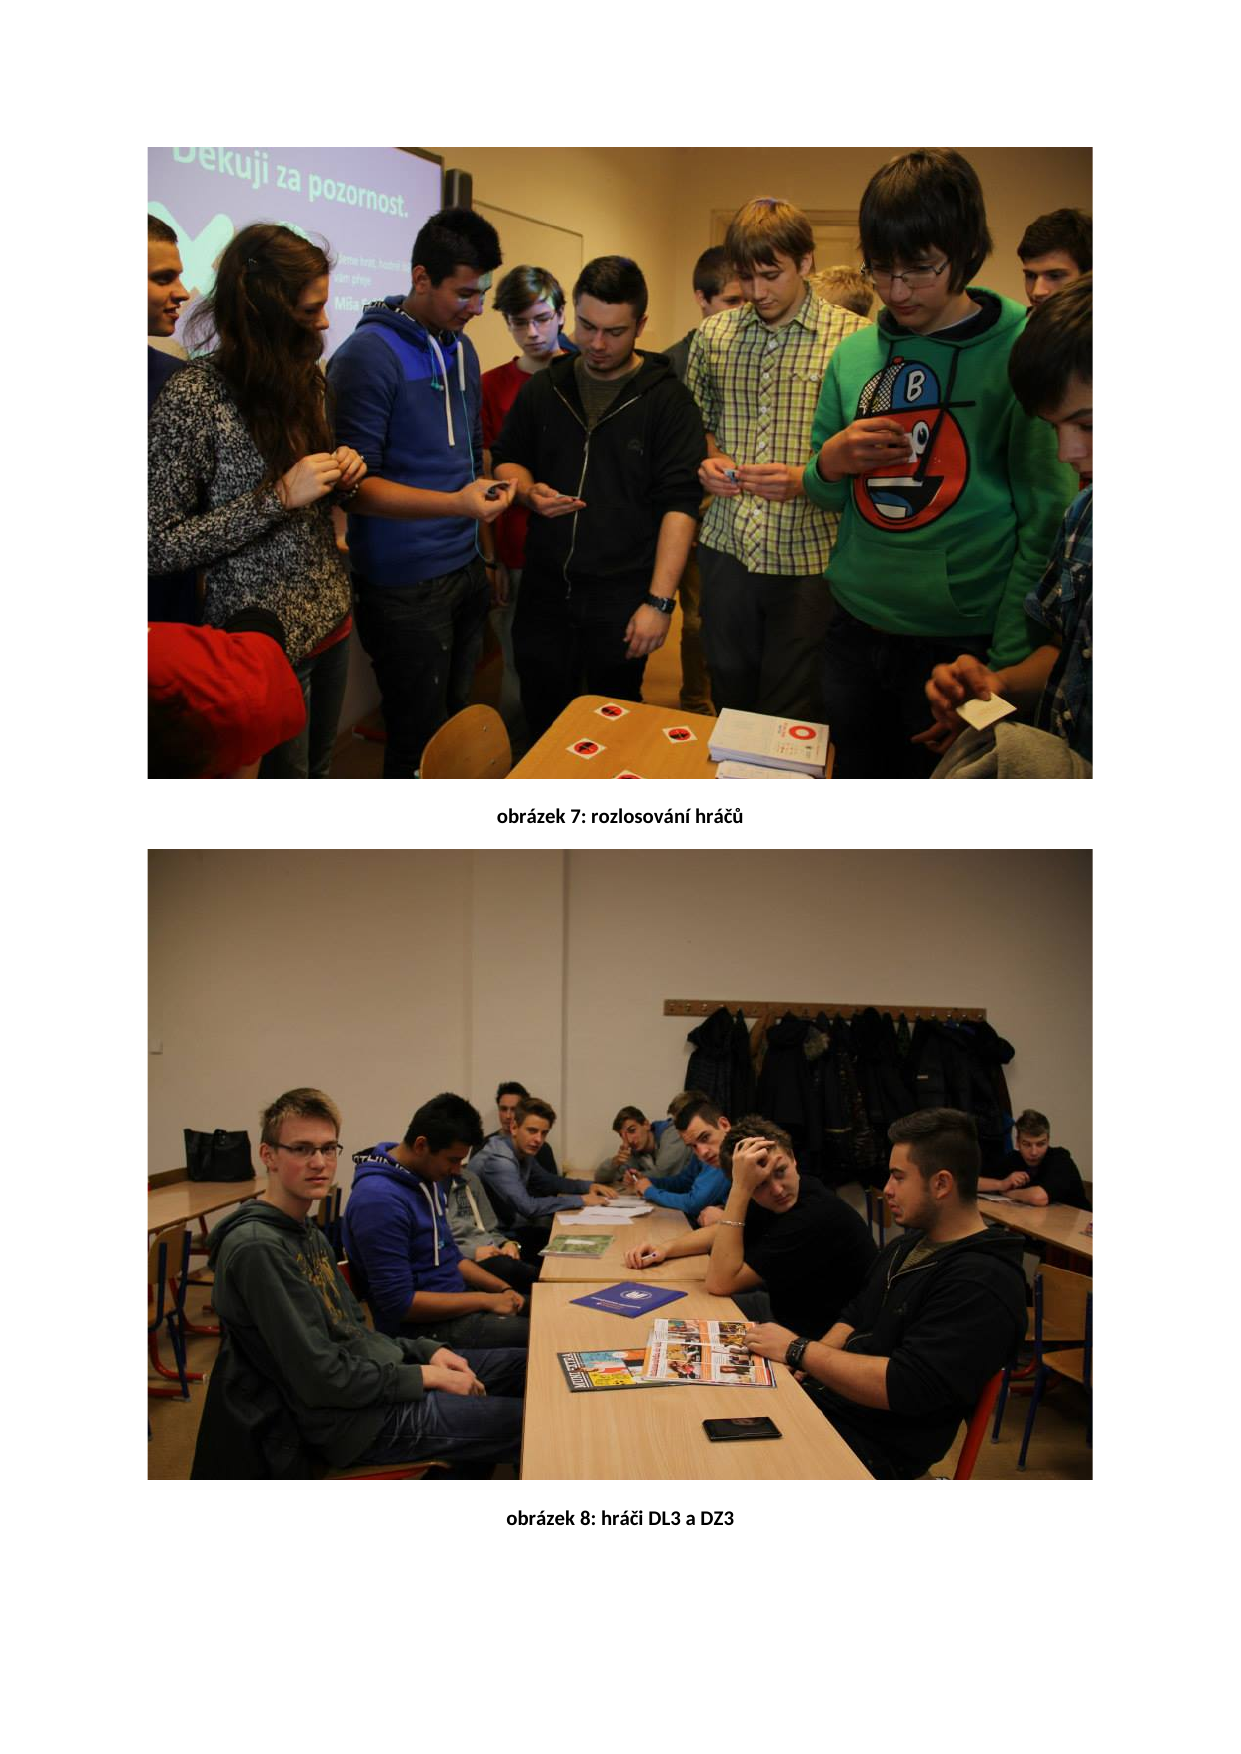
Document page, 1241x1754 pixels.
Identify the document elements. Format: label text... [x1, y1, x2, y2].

picture [147, 147, 1093, 779]
picture [147, 849, 1093, 1480]
text obrázek 7: rozlosování hráčů [148, 803, 1093, 828]
text obrázek 8: hráči DL3 a DZ3 [148, 1505, 1093, 1530]
